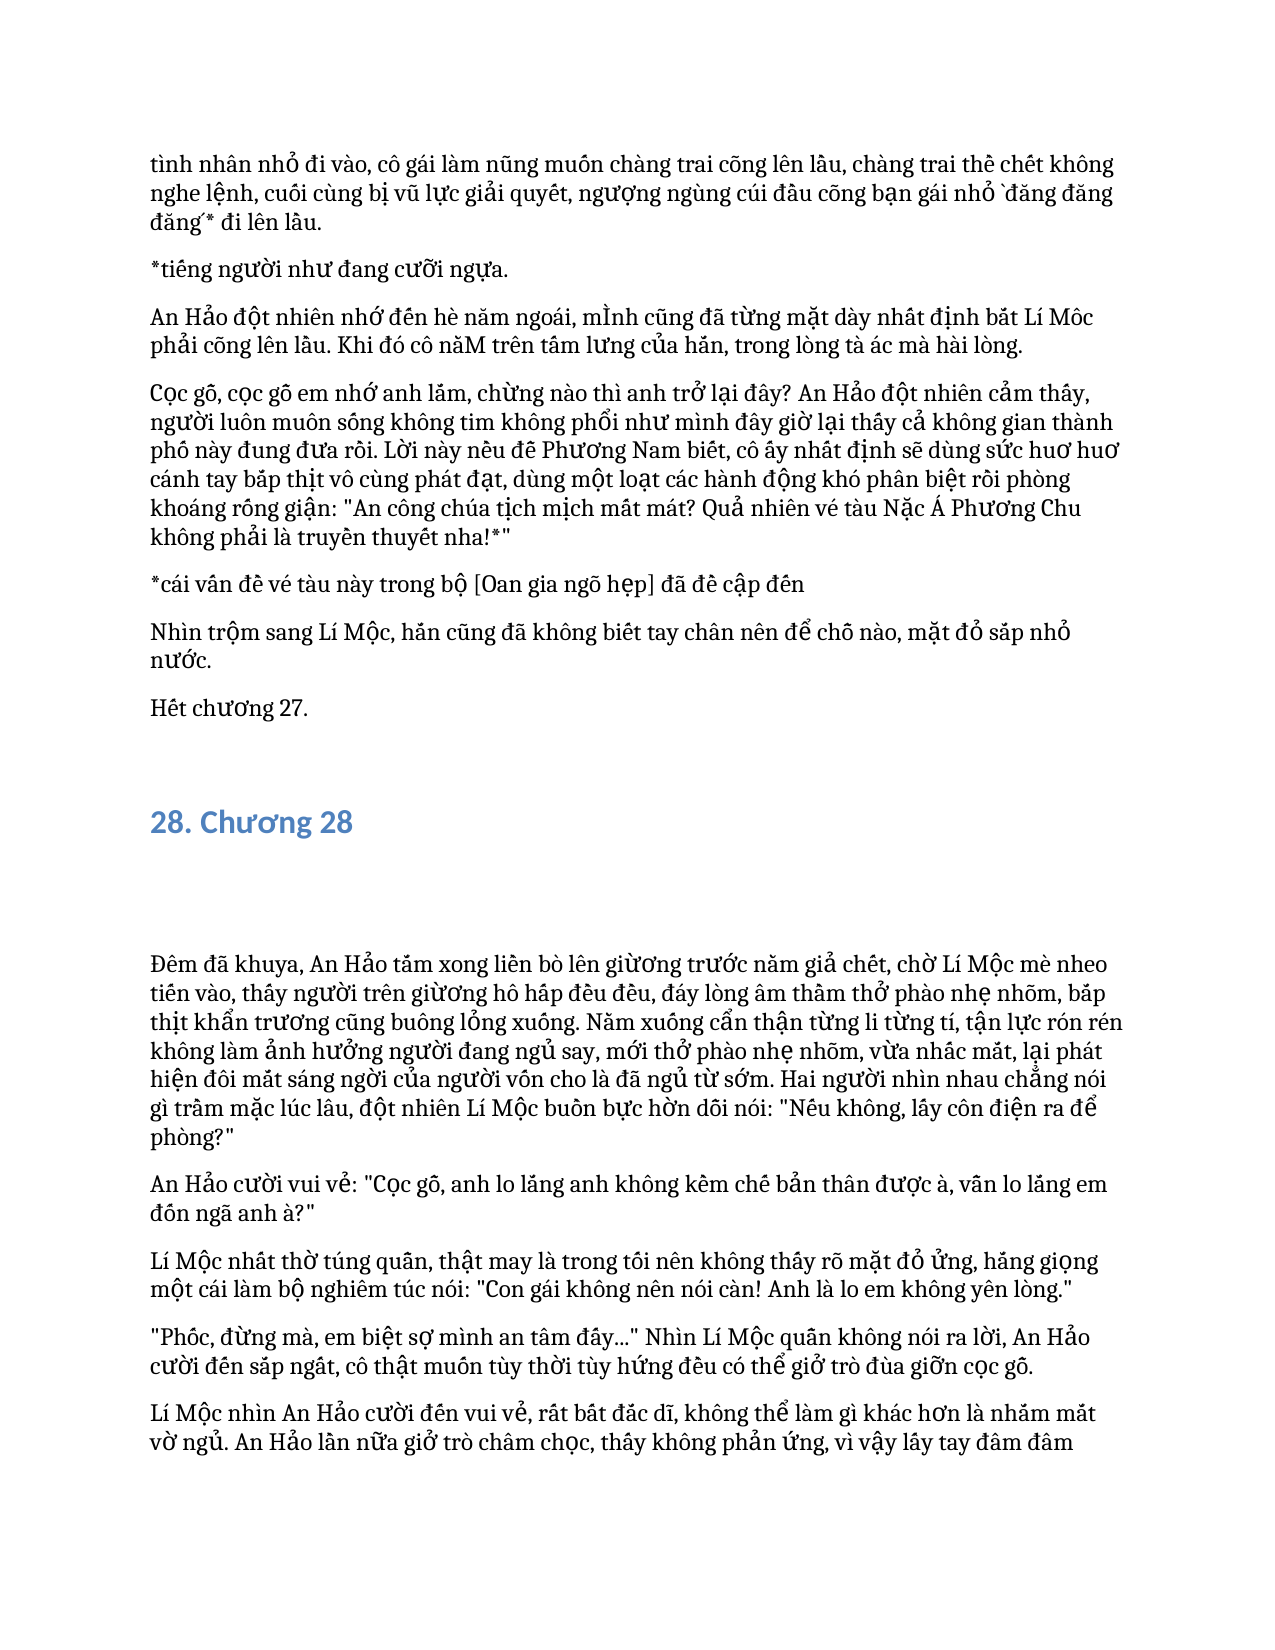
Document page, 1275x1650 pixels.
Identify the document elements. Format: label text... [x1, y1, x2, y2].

text Lí Mộc nhất thờ túng quẫn, thật may là trong tối nên không thấy rõ mặt đỏ ửng, hắng giọng một cái làm bộ nghiêm túc nói: "Con gái không nên nói càn! Anh là lo em không yên lòng." [150, 1247, 1125, 1304]
text Hết chương 27. [150, 694, 1125, 780]
text Đêm đã khuya, An Hảo tắm xong liền bò lên giừơng trước nằm giả chết, chờ Lí Mộc mè nheo tiến vào, thấy người trên giừơng hô hấp đều đều, đáy lòng âm thầm thở phào nhẹ nhõm, bắp thịt khẩn trương cũng buông lỏng xuống. Nằm xuống cẩn thận từng li từng tí, tận lực rón rén không làm ảnh hưởng người đang ngủ say, mới thở phào nhẹ nhõm, vừa nhấc mắt, lại phát hiện đôi mắt sáng ngời của người vốn cho là đã ngủ từ sớm. Hai người nhìn nhau chẳng nói gì trầm mặc lúc lâu, đột nhiên Lí Mộc buồn bực hờn dỗi nói: "Nếu không, lấy côn điện ra để phòng?" [150, 950, 1125, 1152]
text *tiếng người như đang cưỡi ngựa. [150, 255, 1125, 284]
text An Hảo đột nhiên nhớ đến hè năm ngoái, mÌnh cũng đã từng mặt dày nhất định bắt Lí Môc phải cõng lên lầu. Khi đó cô nằM trên tấm lưng của hắn, trong lòng tà ác mà hài lòng. [150, 302, 1125, 360]
text Cọc gỗ, cọc gỗ em nhớ anh lắm, chừng nào thì anh trở lại đây? An Hảo đột nhiên cảm thấy, người luôn muôn sống không tim không phổi như mình đây giờ lại thấy cả không gian thành phố này đung đưa rồi. Lời này nều đễ Phương Nam biết, cô ấy nhất định sẽ dùng sức huơ huơ cánh tay bắp thịt vô cùng phát đạt, dùng một loạt các hành động khó phân biệt rồi phòng khoáng rống giận: "An công chúa tịch mịch mất mát? Quả nhiên vé tàu Nặc Á Phương Chu không phải là truyền thuyết nha!*" [150, 379, 1125, 551]
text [150, 1399, 1125, 1457]
text "Phốc, đừng mà, em biệt sợ mình an tâm đấy..." Nhìn Lí Mộc quẫn không nói ra lời, An Hảo cười đến sắp ngất, cô thật muốn tùy thời tùy hứng đều có thể giở trò đùa giỡn cọc gỗ. [150, 1323, 1125, 1380]
text Nhìn trộm sang Lí Mộc, hắn cũng đã không biết tay chân nên để chỗ nào, mặt đỏ sắp nhỏ nước. [150, 617, 1125, 675]
text *cái vấn đề vé tàu này trong bộ [Oan gia ngõ hẹp] đã đề cập đến [150, 570, 1125, 599]
subtitle 28. Chương 28 [150, 801, 1125, 842]
text An Hảo cười vui vẻ: "Cọc gỗ, anh lo lắng anh không kềm chế bản thân được à, vẫn lo lắng em đốn ngã anh à?" [150, 1170, 1125, 1228]
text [150, 150, 1125, 236]
